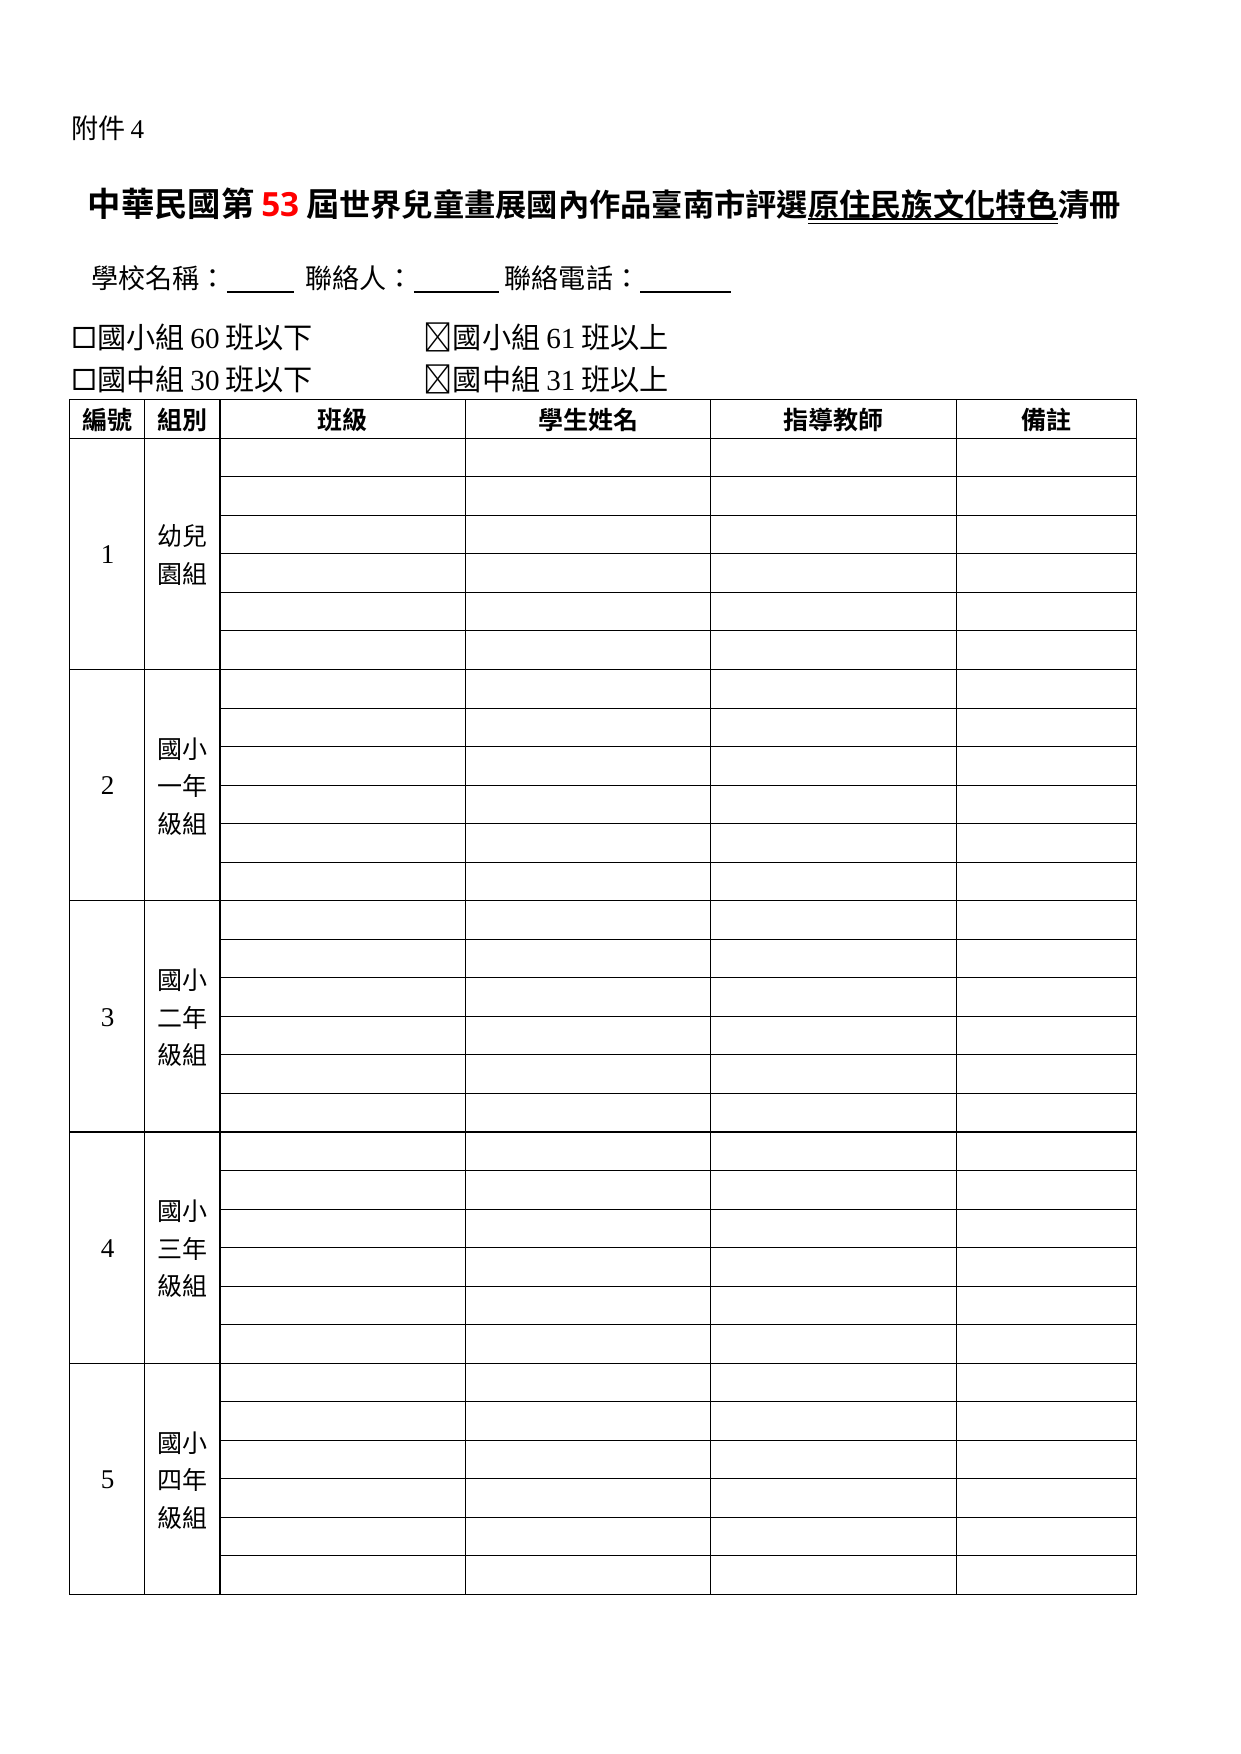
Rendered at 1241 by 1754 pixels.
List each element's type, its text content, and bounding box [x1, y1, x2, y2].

table_cell [711, 940, 956, 977]
table_cell [466, 516, 710, 553]
table_header 學生姓名 [466, 400, 710, 438]
table_cell [957, 1556, 1136, 1594]
table_cell [957, 1479, 1136, 1517]
table_cell [711, 978, 956, 1016]
table_cell [466, 978, 710, 1016]
table_cell [957, 1094, 1136, 1131]
table_cell [957, 1017, 1136, 1054]
table_cell [711, 824, 956, 862]
text 國小組60班以下 國小組61班以上 [71, 314, 1137, 357]
table_cell [957, 1402, 1136, 1440]
table_cell [711, 1133, 956, 1170]
table_cell [957, 747, 1136, 784]
table_cell [957, 1441, 1136, 1478]
table_cell 國小三年級組 [145, 1133, 219, 1363]
table_header 備註 [957, 400, 1136, 438]
table_cell [466, 1402, 710, 1440]
table_cell [221, 1402, 465, 1440]
table_cell [957, 1518, 1136, 1555]
table_cell [711, 1479, 956, 1517]
table_cell [957, 901, 1136, 939]
table_cell [466, 709, 710, 746]
table_cell [957, 978, 1136, 1016]
table_cell 2 [70, 670, 144, 900]
table_cell 1 [70, 439, 144, 669]
table_cell [711, 1325, 956, 1363]
table_cell [221, 901, 465, 939]
table_cell [711, 554, 956, 592]
table_cell [221, 747, 465, 784]
table_cell [466, 593, 710, 630]
table_cell [221, 1364, 465, 1401]
table_cell [221, 1171, 465, 1208]
table_cell [711, 747, 956, 784]
table_cell [957, 863, 1136, 900]
table_header 班級 [221, 400, 465, 438]
table_cell [221, 1248, 465, 1286]
table_cell [466, 1518, 710, 1555]
table_cell [221, 1094, 465, 1131]
text 附件4 [71, 89, 1137, 164]
table_cell [466, 1364, 710, 1401]
table_cell [711, 1364, 956, 1401]
table_cell [957, 1248, 1136, 1286]
table_cell 國小四年級組 [145, 1364, 219, 1594]
table_cell [711, 593, 956, 630]
table_cell [466, 439, 710, 476]
table_cell [957, 786, 1136, 823]
table_cell 3 [70, 901, 144, 1131]
table_cell [221, 1210, 465, 1247]
table_cell [221, 863, 465, 900]
table_cell [957, 670, 1136, 707]
table_cell [711, 477, 956, 515]
table_cell [957, 554, 1136, 592]
table_cell [221, 516, 465, 553]
table_cell [466, 901, 710, 939]
table_cell [711, 1402, 956, 1440]
table_cell [221, 1133, 465, 1170]
table_cell [957, 940, 1136, 977]
table_cell [711, 1017, 956, 1054]
table_header 指導教師 [711, 400, 956, 438]
table_cell [466, 1441, 710, 1478]
table_cell [466, 477, 710, 515]
table_cell [711, 1287, 956, 1324]
table_cell [466, 863, 710, 900]
table_cell [221, 670, 465, 707]
table_cell [711, 670, 956, 707]
table_cell [466, 1210, 710, 1247]
table_cell [466, 1248, 710, 1286]
table_cell [466, 1094, 710, 1131]
table_cell [711, 439, 956, 476]
table_cell [957, 1287, 1136, 1324]
table_cell [957, 1210, 1136, 1247]
table_cell [221, 1017, 465, 1054]
table_cell [221, 1325, 465, 1363]
table_cell [466, 554, 710, 592]
text 學校名稱： 聯絡人： 聯絡電話： [71, 239, 1137, 314]
table_cell [466, 1479, 710, 1517]
table_cell [466, 786, 710, 823]
table_cell [711, 786, 956, 823]
table_cell [221, 593, 465, 630]
table_header 編號 [70, 400, 144, 438]
table_cell [221, 824, 465, 862]
table_cell [711, 1518, 956, 1555]
table_cell [221, 1518, 465, 1555]
table_cell [466, 940, 710, 977]
table_cell [466, 1287, 710, 1324]
table_cell 國小一年級組 [145, 670, 219, 900]
table_cell [957, 631, 1136, 669]
table_cell [221, 786, 465, 823]
table_cell [221, 1287, 465, 1324]
table_cell [466, 1017, 710, 1054]
text 中華民國第53屆世界兒童畫展國內作品臺南市評選原住民族文化特色清冊 [71, 164, 1137, 239]
table_cell [466, 1556, 710, 1594]
table_cell [221, 1441, 465, 1478]
table_cell [711, 1210, 956, 1247]
table_cell [957, 1055, 1136, 1093]
table_cell [221, 439, 465, 476]
table_cell 幼兒園組 [145, 439, 219, 669]
table_cell [957, 824, 1136, 862]
table_cell [466, 1133, 710, 1170]
table_cell [711, 516, 956, 553]
table_cell [957, 593, 1136, 630]
table_cell [466, 1171, 710, 1208]
table_cell [711, 1094, 956, 1131]
table_cell [957, 1364, 1136, 1401]
table_cell [957, 709, 1136, 746]
table_cell [466, 747, 710, 784]
table_cell [711, 1556, 956, 1594]
table_header 組別 [145, 400, 219, 438]
table_cell [711, 1055, 956, 1093]
table_cell [957, 1325, 1136, 1363]
table_cell [466, 824, 710, 862]
table_cell [957, 477, 1136, 515]
table_cell [466, 1055, 710, 1093]
table_cell [221, 1479, 465, 1517]
table_cell [957, 1171, 1136, 1208]
table_cell [221, 978, 465, 1016]
table_cell [711, 709, 956, 746]
table_cell [957, 439, 1136, 476]
table_cell [711, 1248, 956, 1286]
table_cell 4 [70, 1133, 144, 1363]
table_cell 5 [70, 1364, 144, 1594]
table_cell [957, 1133, 1136, 1170]
table_cell [957, 516, 1136, 553]
table_cell [221, 940, 465, 977]
table_cell [711, 1171, 956, 1208]
table_cell [221, 1055, 465, 1093]
table_cell [221, 477, 465, 515]
table_cell [711, 631, 956, 669]
table_cell [711, 901, 956, 939]
table_cell [466, 670, 710, 707]
table_cell [466, 1325, 710, 1363]
table_cell [221, 631, 465, 669]
table_cell [711, 1441, 956, 1478]
table_cell 國小二年級組 [145, 901, 219, 1131]
text 國中組30班以下 國中組31班以上 [71, 357, 1137, 399]
table_cell [221, 554, 465, 592]
table_cell [221, 1556, 465, 1594]
table_cell [466, 631, 710, 669]
table_cell [221, 709, 465, 746]
table_cell [711, 863, 956, 900]
